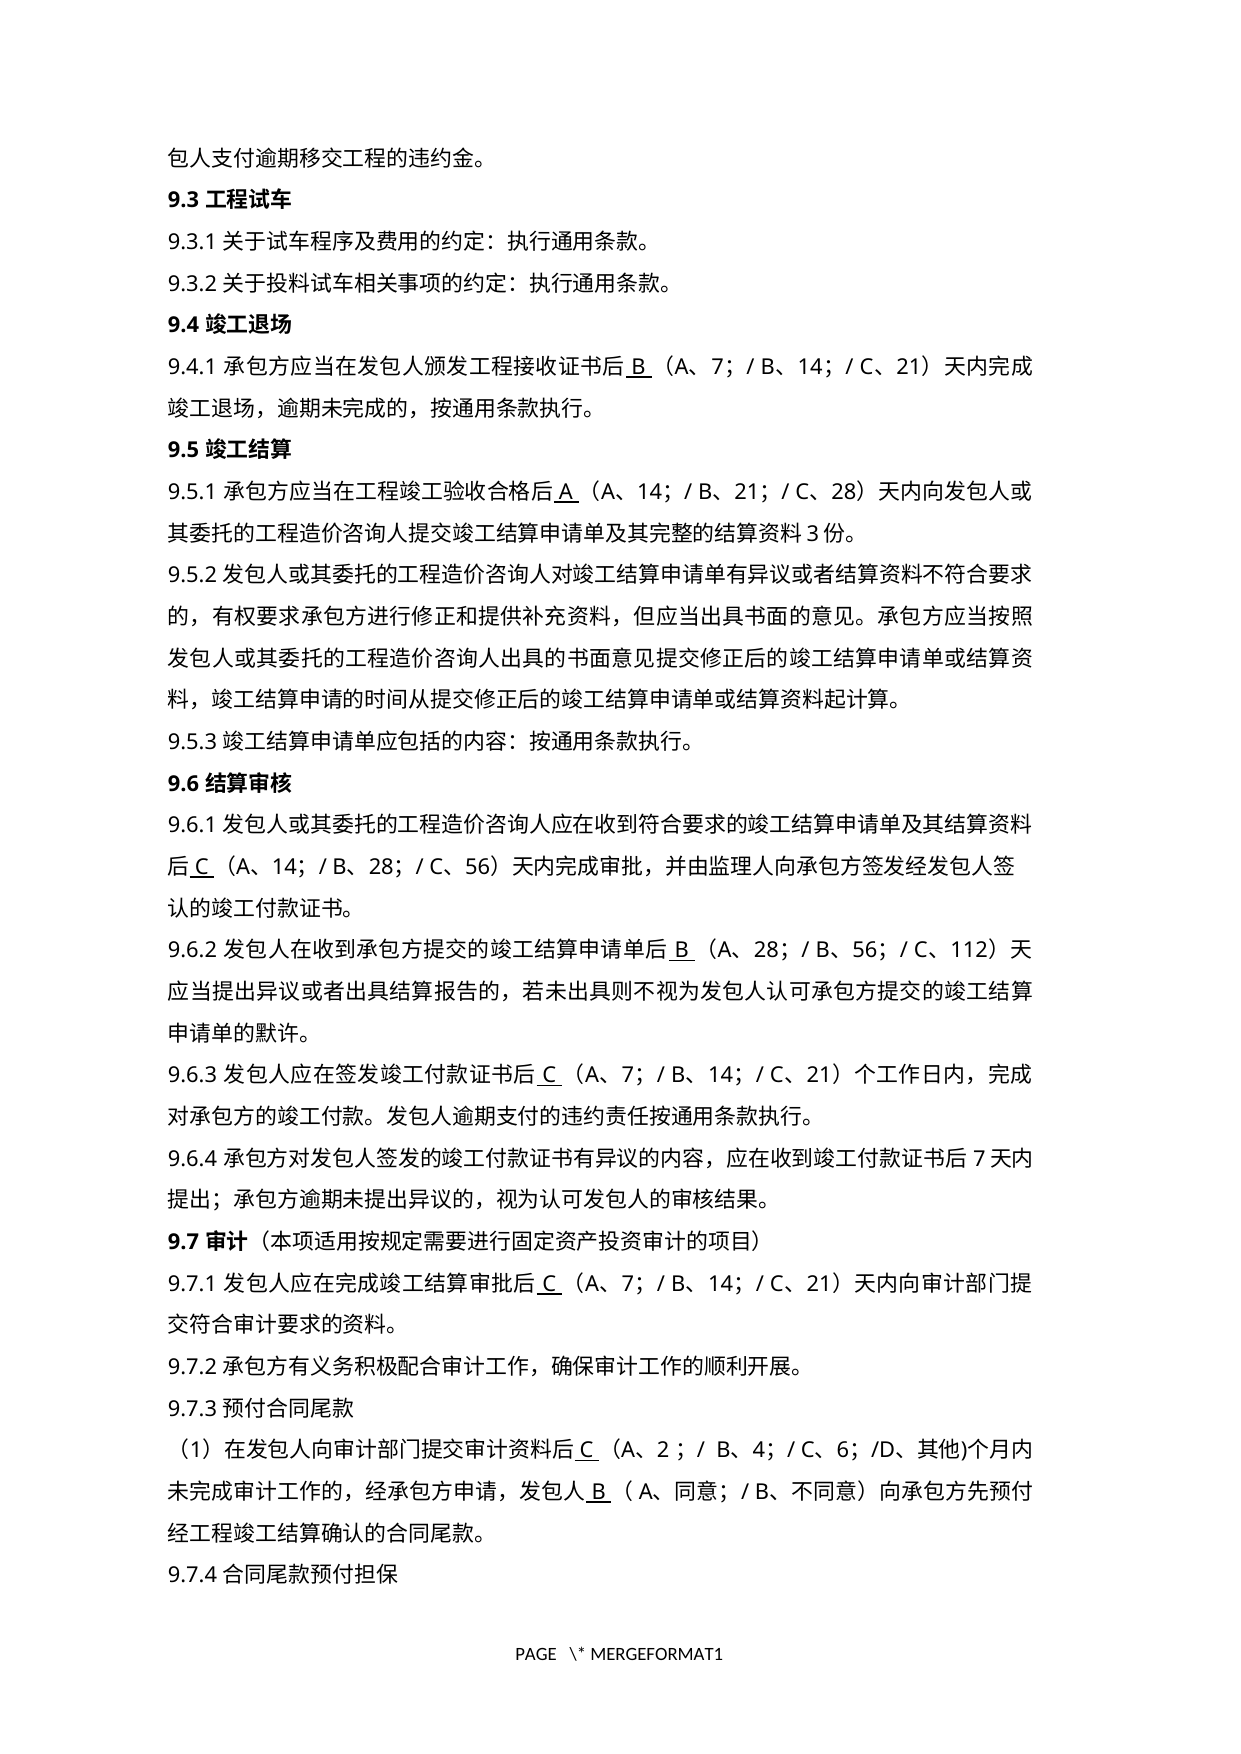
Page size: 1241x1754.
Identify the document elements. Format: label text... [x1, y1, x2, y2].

text 9.6 结算审核 [168, 758, 1034, 799]
text 9.6.3 发包人应在签发竣工付款证书后 C （A、7；/ B、14；/ C、21）个工作日内，完成对承包方的竣工付款。发包人逾期支付的违约责任按通用条款执行。 [168, 1049, 1034, 1133]
text 9.3.2 关于投料试车相关事项的约定：执行通用条款。 [168, 258, 1034, 299]
text 9.4.1 承包方应当在发包人颁发工程接收证书后 B （A、7；/ B、14；/ C、21）天内完成竣工退场，逾期未完成的，按通用条款执行。 [168, 341, 1034, 424]
text 9.4 竣工退场 [168, 299, 1034, 341]
text 9.6.1 发包人或其委托的工程造价咨询人应在收到符合要求的竣工结算申请单及其结算资料后 C （A、14；/ B、28；/ C、56）天内完成审批，并由监理人向承包方签发经发包人签认的竣工付款证书。 [168, 799, 1034, 924]
text 9.5.2 发包人或其委托的工程造价咨询人对竣工结算申请单有异议或者结算资料不符合要求的，有权要求承包方进行修正和提供补充资料，但应当出具书面的意见。承包方应当按照发包人或其委托的工程造价咨询人出具的书面意见提交修正后的竣工结算申请单或结算资料，竣工结算申请的时间从提交修正后的竣工结算申请单或结算资料起计算。 [168, 549, 1034, 716]
text 9.6.2 发包人在收到承包方提交的竣工结算申请单后 B （A、28；/ B、56；/ C、112）天应当提出异议或者出具结算报告的，若未出具则不视为发包人认可承包方提交的竣工结算申请单的默许。 [168, 924, 1034, 1049]
text 9.3.1 关于试车程序及费用的约定：执行通用条款。 [168, 216, 1034, 258]
text 9.5.1 承包方应当在工程竣工验收合格后 A （A、14；/ B、21；/ C、28）天内向发包人或其委托的工程造价咨询人提交竣工结算申请单及其完整的结算资料3份。 [168, 466, 1034, 549]
text 9.6.4 承包方对发包人签发的竣工付款证书有异议的内容，应在收到竣工付款证书后7天内提出；承包方逾期未提出异议的，视为认可发包人的审核结果。 [168, 1133, 1034, 1216]
text 9.7.3 预付合同尾款 [168, 1383, 1034, 1424]
text 9.7 审计（本项适用按规定需要进行固定资产投资审计的项目） [168, 1216, 1034, 1258]
text 9.7.2 承包方有义务积极配合审计工作，确保审计工作的顺利开展。 [168, 1341, 1034, 1383]
text 9.7.4 合同尾款预付担保 [168, 1549, 1034, 1591]
text 9.3 工程试车 [168, 174, 1034, 216]
text 9.7.1 发包人应在完成竣工结算审批后 C （A、7；/ B、14；/ C、21）天内向审计部门提交符合审计要求的资料。 [168, 1258, 1034, 1341]
text 9.5 竣工结算 [168, 424, 1034, 466]
text （1）在发包人向审计部门提交审计资料后 C （A、2 ；/ B、4；/ C、6；/D、其他)个月内未完成审计工作的，经承包方申请，发包人 B （ A、同意；/ B、不同意）向承包方先预付经工程竣工结算确认的合同尾款。 [168, 1424, 1034, 1549]
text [168, 133, 1034, 174]
text 9.5.3 竣工结算申请单应包括的内容：按通用条款执行。 [168, 716, 1034, 758]
